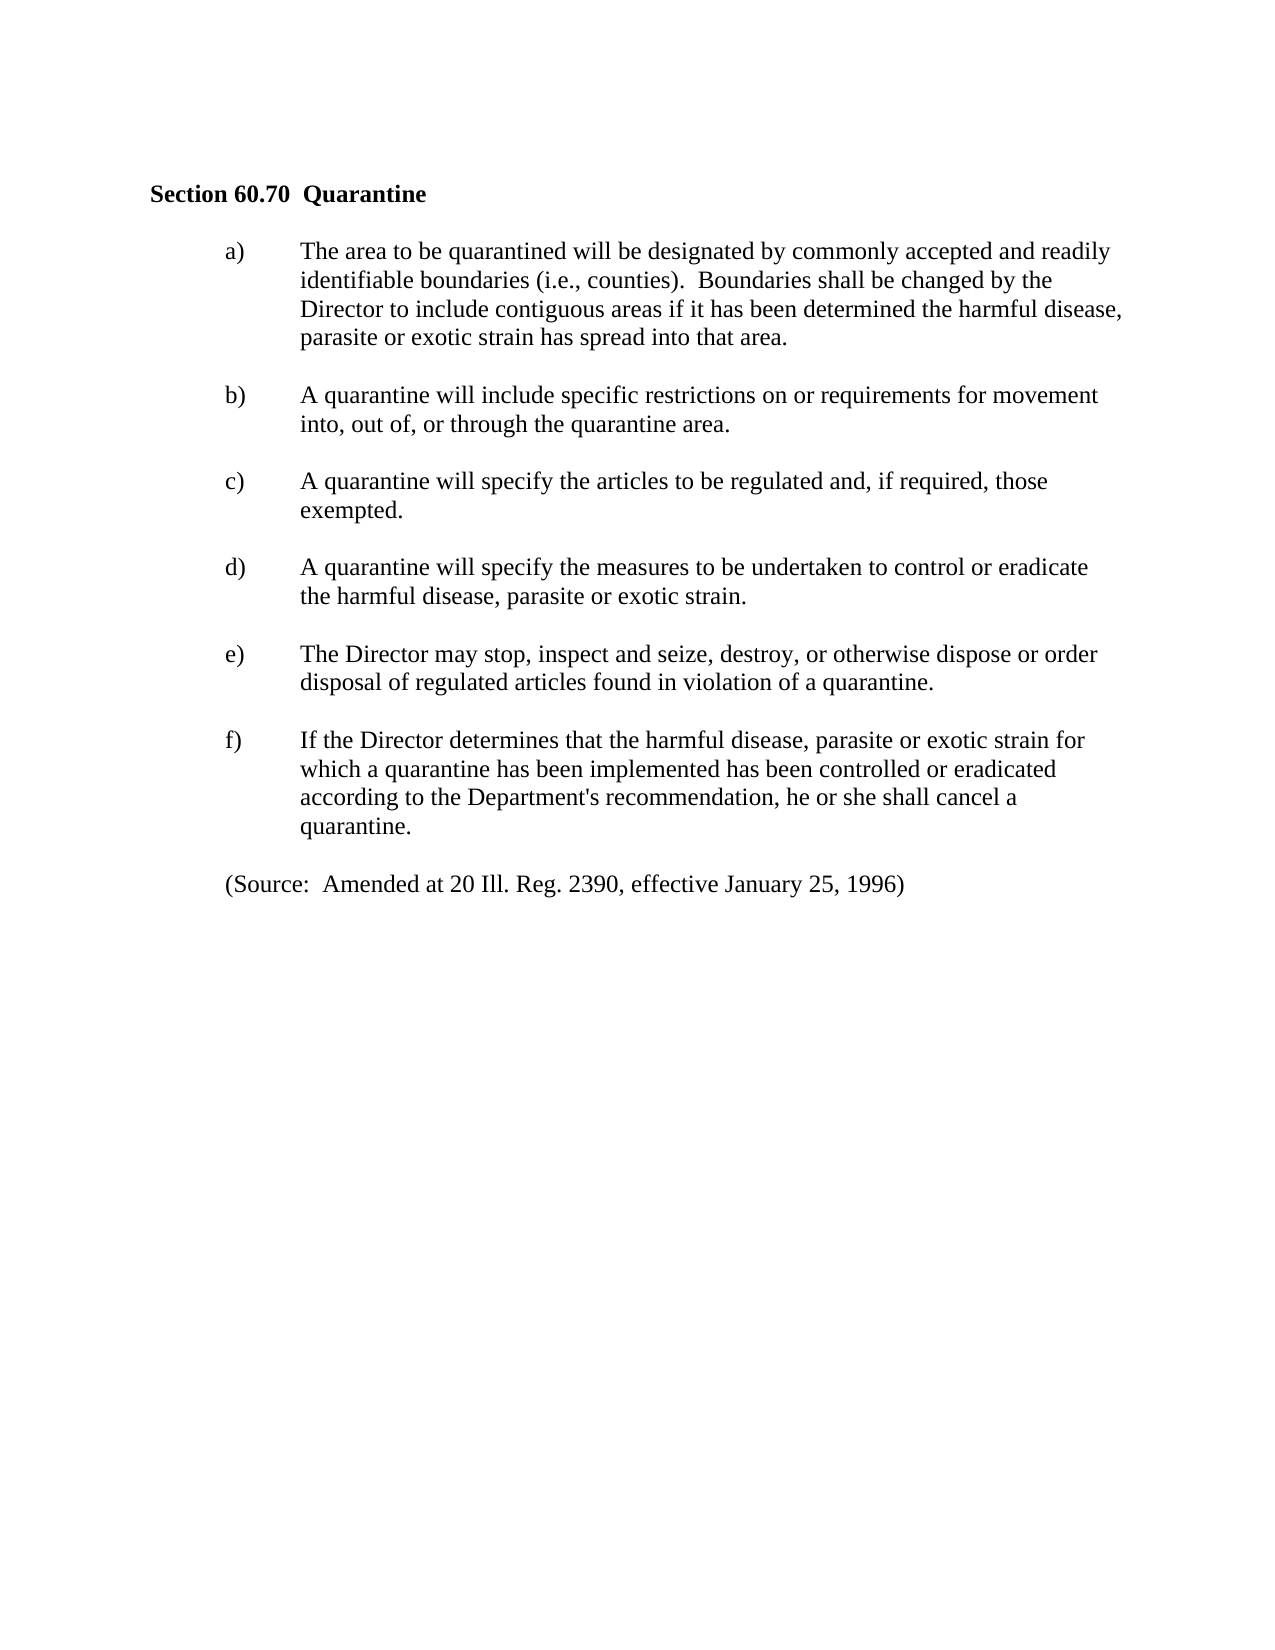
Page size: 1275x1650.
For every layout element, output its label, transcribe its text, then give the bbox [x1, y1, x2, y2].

text c) A quarantine will specify the articles to be regulated and, if required, those exempted. [225, 466, 1125, 524]
text e) The Director may stop, inspect and seize, destroy, or otherwise dispose or order disposal of regulated articles found in violation of a quarantine. [225, 639, 1125, 696]
text b) A quarantine will include specific restrictions on or requirements for movement into, out of, or through the quarantine area. [225, 380, 1125, 437]
text f) If the Director determines that the harmful disease, parasite or exotic strain for which a quarantine has been implemented has been controlled or eradicated according to the Department's recommendation, he or she shall cancel a quarantine. [225, 725, 1125, 840]
text d) A quarantine will specify the measures to be undertaken to control or eradicate the harmful disease, parasite or exotic strain. [225, 552, 1125, 610]
text Section 60.70 Quarantine [150, 179, 1125, 207]
text a) The area to be quarantined will be designated by commonly accepted and readily identifiable boundaries (i.e., counties). Boundaries shall be changed by the Director to include contiguous areas if it has been determined the harmful disease, parasite or exotic strain has spread into that area. [225, 236, 1125, 351]
text (Source: Amended at 20 Ill. Reg. 2390, effective January 25, 1996) [225, 869, 1125, 897]
